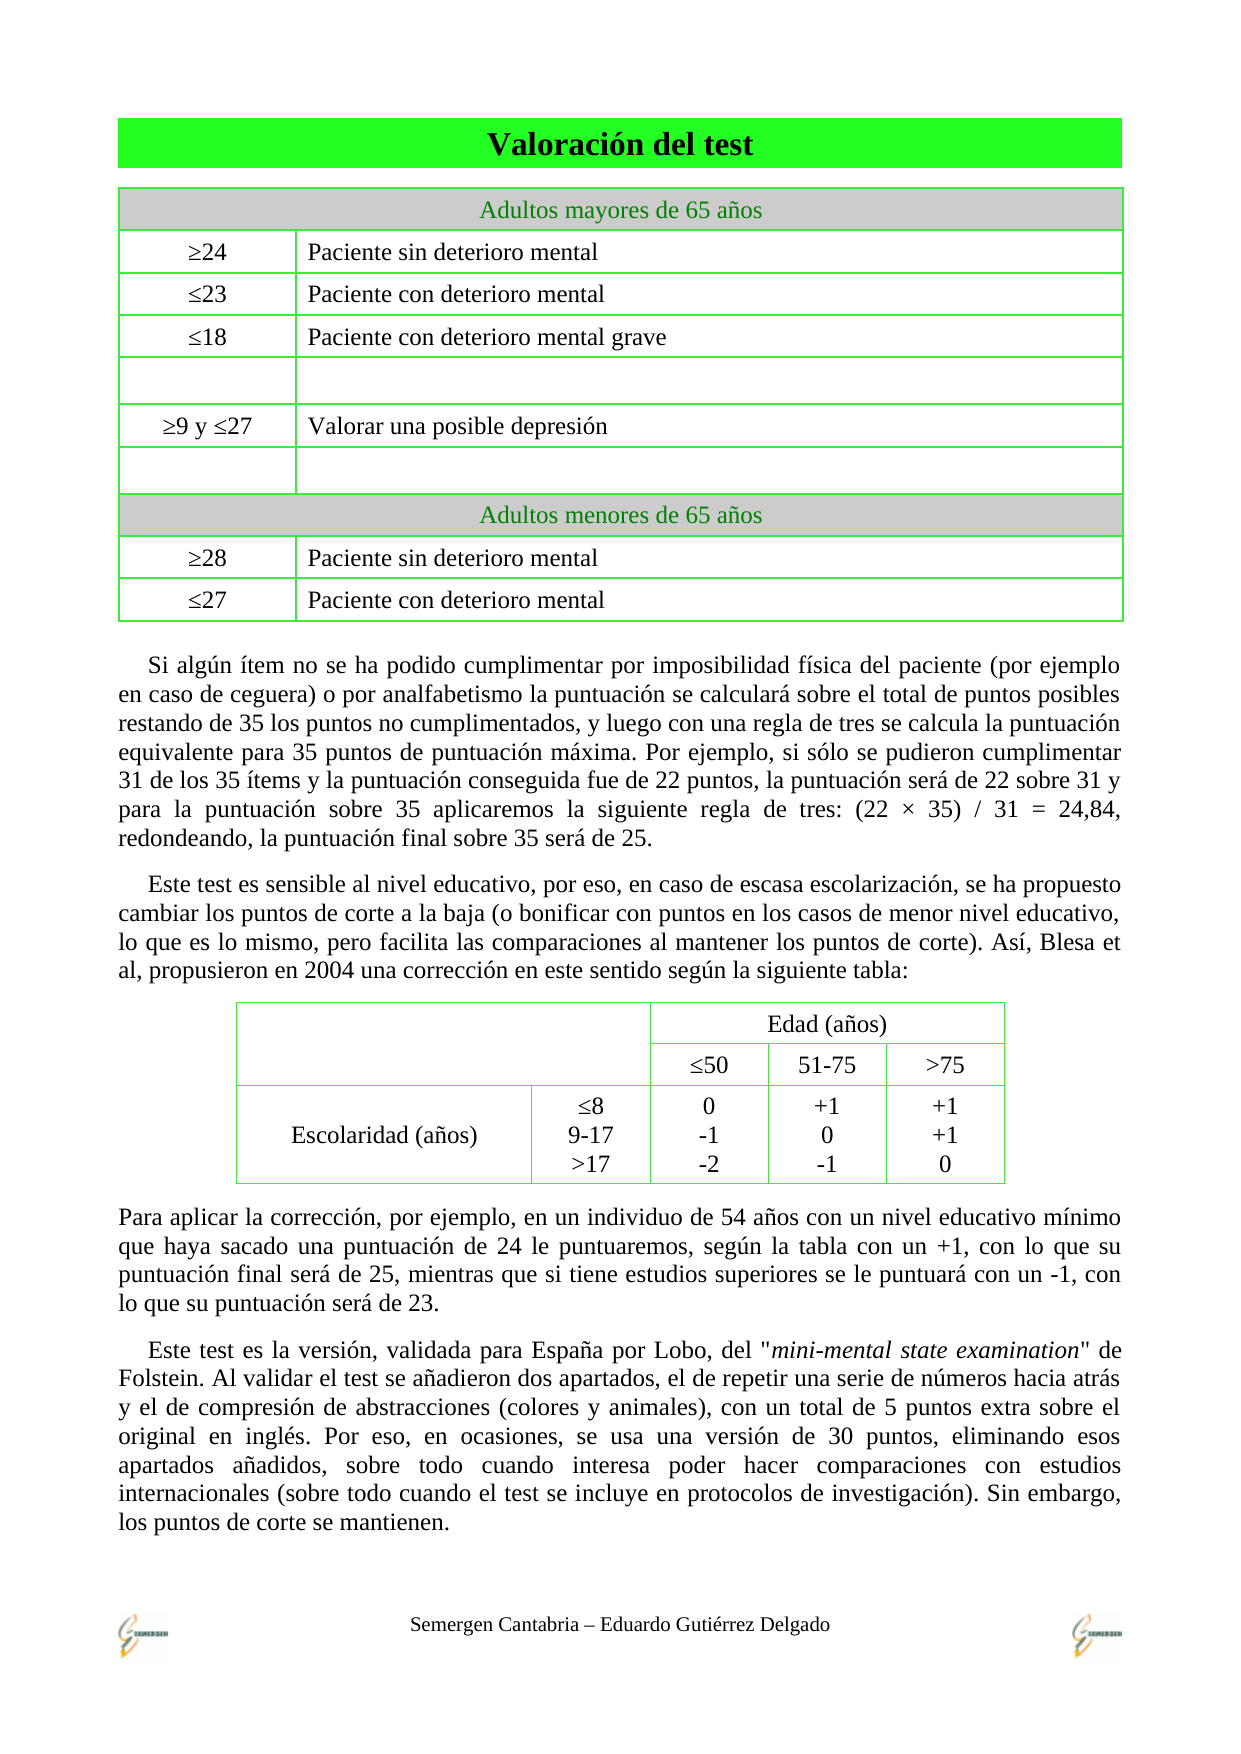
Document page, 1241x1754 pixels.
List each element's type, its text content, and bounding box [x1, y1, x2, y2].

table_cell +1 0 -1 [769, 1086, 886, 1183]
table_cell [297, 358, 1122, 403]
table_header Adultos mayores de 65 años [120, 189, 1122, 229]
table_cell Paciente con deterioro mental [297, 274, 1122, 314]
text Si algún ítem no se ha podido cumplimentar por imposibilidad física del paciente (por ejemplo en caso de ceguera) o por analfabetismo la puntuación se calculará sobre el total de puntos posibles restando de 35 los puntos no cumplimentados, y luego con una regla de tres se calcula la puntuación equivalente para 35 puntos de puntuación máxima. Por ejemplo, si sólo se pudieron cumplimentar 31 de los 35 ítems y la puntuación conseguida fue de 22 puntos, la puntuación será de 22 sobre 31 y para la puntuación sobre 35 aplicaremos la siguiente regla de tres: (22 × 35) / 31 = 24,84, redondeando, la puntuación final sobre 35 será de 25. [118, 650, 1122, 852]
table_cell [120, 358, 295, 403]
text Este test es la versión, validada para España por Lobo, del "mini-mental state examination" de Folstein. Al validar el test se añadieron dos apartados, el de repetir una serie de números hacia atrás y el de compresión de abstracciones (colores y animales), con un total de 5 puntos extra sobre el original en inglés. Por eso, en ocasiones, se usa una versión de 30 puntos, eliminando esos apartados añadidos, sobre todo cuando interesa poder hacer comparaciones con estudios internacionales (sobre todo cuando el test se incluye en protocolos de investigación). Sin embargo, los puntos de corte se mantienen. [118, 1335, 1122, 1536]
table_cell +1 +1 0 [887, 1086, 1004, 1183]
table_cell 0 -1 -2 [651, 1086, 768, 1183]
text Este test es sensible al nivel educativo, por eso, en caso de escasa escolarización, se ha propuesto cambiar los puntos de corte a la baja (o bonificar con puntos en los casos de menor nivel educativo, lo que es lo mismo, pero facilita las comparaciones al mantener los puntos de corte). Así, Blesa et al, propusieron en 2004 una corrección en este sentido según la siguiente tabla: [118, 869, 1122, 984]
picture [1072, 1611, 1123, 1662]
picture [118, 1611, 169, 1662]
table_cell [120, 448, 295, 493]
table_cell ≤23 [120, 274, 295, 314]
table_cell ≤27 [120, 579, 295, 619]
table_cell >75 [887, 1044, 1004, 1084]
table_cell Adultos menores de 65 años [120, 495, 1122, 535]
table_cell ≤8 9-17 >17 [532, 1086, 650, 1183]
table_header Edad (años) [651, 1003, 1004, 1043]
table_cell Valorar una posible depresión [297, 405, 1122, 446]
table_cell ≥24 [120, 231, 295, 272]
text Para aplicar la corrección, por ejemplo, en un individuo de 54 años con un nivel educativo mínimo que haya sacado una puntuación de 24 le puntuaremos, según la tabla con un +1, con lo que su puntuación final será de 25, mientras que si tiene estudios superiores se le puntuará con un -1, con lo que su puntuación será de 23. [118, 1202, 1122, 1317]
table_cell Paciente con deterioro mental grave [297, 316, 1122, 356]
table_cell 51-75 [769, 1044, 886, 1084]
table_header [237, 1003, 650, 1084]
table_cell Paciente sin deterioro mental [297, 537, 1122, 577]
table_cell ≥28 [120, 537, 295, 577]
table_cell Paciente sin deterioro mental [297, 231, 1122, 272]
table_cell ≥9 y ≤27 [120, 405, 295, 446]
table_header Valoración del test [118, 118, 1122, 168]
table_cell ≤50 [651, 1044, 768, 1084]
table_cell [297, 448, 1122, 493]
table_cell ≤18 [120, 316, 295, 356]
table_cell Paciente con deterioro mental [297, 579, 1122, 619]
table_cell Escolaridad (años) [237, 1086, 531, 1183]
